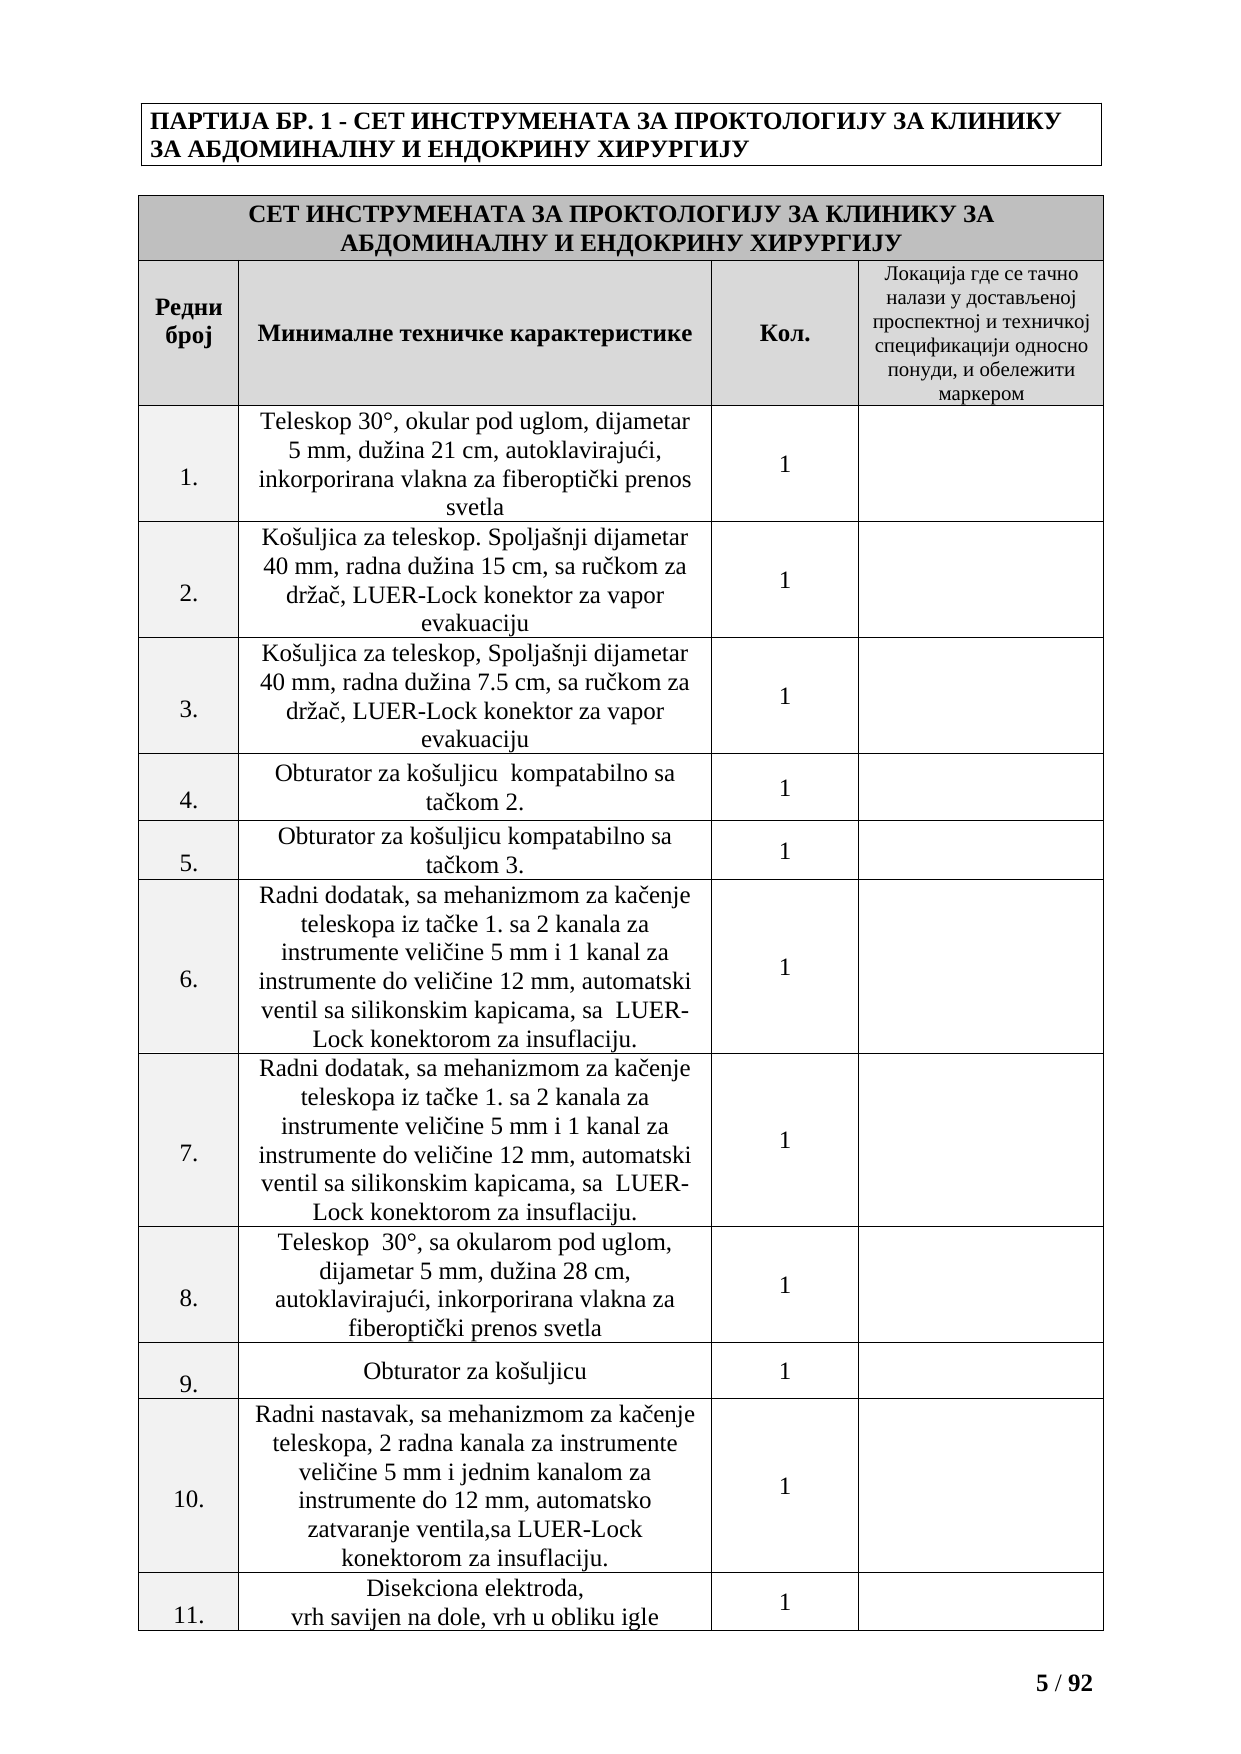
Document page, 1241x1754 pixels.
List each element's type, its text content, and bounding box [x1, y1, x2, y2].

table_cell Radni dodatak, sa mehanizmom za kačenje teleskopa iz tačke 1. sa 2 kanala za instrumente veličine 5 mm i 1 kanal za instrumente do veličine 12 mm, automatski ventil sa silikonskim kapicama, sa LUER-Lock konektorom za insuflaciju. [239, 1054, 711, 1226]
table_cell Obturator za košuljicu kompatabilno sa tačkom 3. [239, 821, 711, 879]
table_cell [859, 1054, 1103, 1226]
table_cell Obturator za košuljicu kompatabilno sa tačkom 2. [239, 754, 711, 820]
table_cell Disekciona elektroda, vrh savijen na dole, vrh u obliku igle [239, 1573, 711, 1630]
table_cell Radni dodatak, sa mehanizmom za kačenje teleskopa iz tačke 1. sa 2 kanala za instrumente veličine 5 mm i 1 kanal za instrumente do veličine 12 mm, automatski ventil sa silikonskim kapicama, sa LUER-Lock konektorom za insuflaciju. [239, 880, 711, 1052]
table_cell 1 [712, 638, 858, 753]
table_cell [859, 880, 1103, 1052]
table_cell 1 [712, 522, 858, 637]
table_cell 9. [139, 1343, 238, 1398]
table_cell [859, 406, 1103, 521]
table_cell Radni nastavak, sa mehanizmom za kačenje teleskopa, 2 radna kanala za instrumente veličine 5 mm i jednim kanalom za instrumente do 12 mm, automatsko zatvaranje ventila,sa LUER-Lock konektorom za insuflaciju. [239, 1399, 711, 1572]
table_cell 7. [139, 1054, 238, 1226]
table_cell 1 [712, 880, 858, 1052]
table_cell Локација где се тачно налази у достављеној проспектној и техничкој спецификацији односно понуди, и обележити маркером [859, 261, 1103, 405]
table_cell Минималне техничке карактеристике [239, 261, 711, 405]
table_cell Obturator za košuljicu [239, 1343, 711, 1398]
table_cell 1 [712, 821, 858, 879]
table_cell 6. [139, 880, 238, 1052]
table_cell [859, 821, 1103, 879]
table_cell [859, 754, 1103, 820]
table_cell 1. [139, 406, 238, 521]
table_cell 1 [712, 1573, 858, 1630]
table_cell Teleskop 30°, sa okularom pod uglom, dijametar 5 mm, dužina 28 cm, autoklavirajući, inkorporirana vlakna za fiberoptički prenos svetla [239, 1227, 711, 1342]
table_cell [859, 1343, 1103, 1398]
table_cell 11. [139, 1573, 238, 1630]
table_cell 1 [712, 754, 858, 820]
table_cell Košuljica za teleskop, Spoljašnji dijametar 40 mm, radna dužina 7.5 cm, sa ručkom za držač, LUER-Lock konektor za vapor evakuaciju [239, 638, 711, 753]
table_cell 1 [712, 1054, 858, 1226]
table_cell 1 [712, 406, 858, 521]
table_cell [859, 638, 1103, 753]
table_cell Кол. [712, 261, 858, 405]
table_header СЕТ ИНСТРУМЕНАТА ЗА ПРОКТОЛОГИЈУ ЗА КЛИНИКУ ЗА АБДОМИНАЛНУ И ЕНДОКРИНУ ХИРУРГИЈУ [139, 196, 1103, 260]
table_cell 5. [139, 821, 238, 879]
table_cell 8. [139, 1227, 238, 1342]
table_cell [859, 522, 1103, 637]
table_cell Teleskop 30°, okular pod uglom, dijametar 5 mm, dužina 21 cm, autoklavirajući, inkorporirana vlakna za fiberoptički prenos svetla [239, 406, 711, 521]
table_cell 1 [712, 1227, 858, 1342]
table_cell 3. [139, 638, 238, 753]
table_cell [859, 1227, 1103, 1342]
table_cell [859, 1399, 1103, 1572]
table_cell [859, 1573, 1103, 1630]
table_cell 1 [712, 1399, 858, 1572]
table_cell 10. [139, 1399, 238, 1572]
table_cell Редни број [139, 261, 238, 405]
table_cell 1 [712, 1343, 858, 1398]
table_cell Košuljica za teleskop. Spoljašnji dijametar 40 mm, radna dužina 15 cm, sa ručkom za držač, LUER-Lock konektor za vapor evakuaciju [239, 522, 711, 637]
text ПАРТИЈА БР. 1 - СЕТ ИНСТРУМЕНАТА ЗА ПРОКТОЛОГИЈУ ЗА КЛИНИКУ ЗА АБДОМИНАЛНУ И ЕНДОКРИНУ ХИРУРГИЈУ [142, 104, 1101, 165]
table_cell 2. [139, 522, 238, 637]
table_cell 4. [139, 754, 238, 820]
